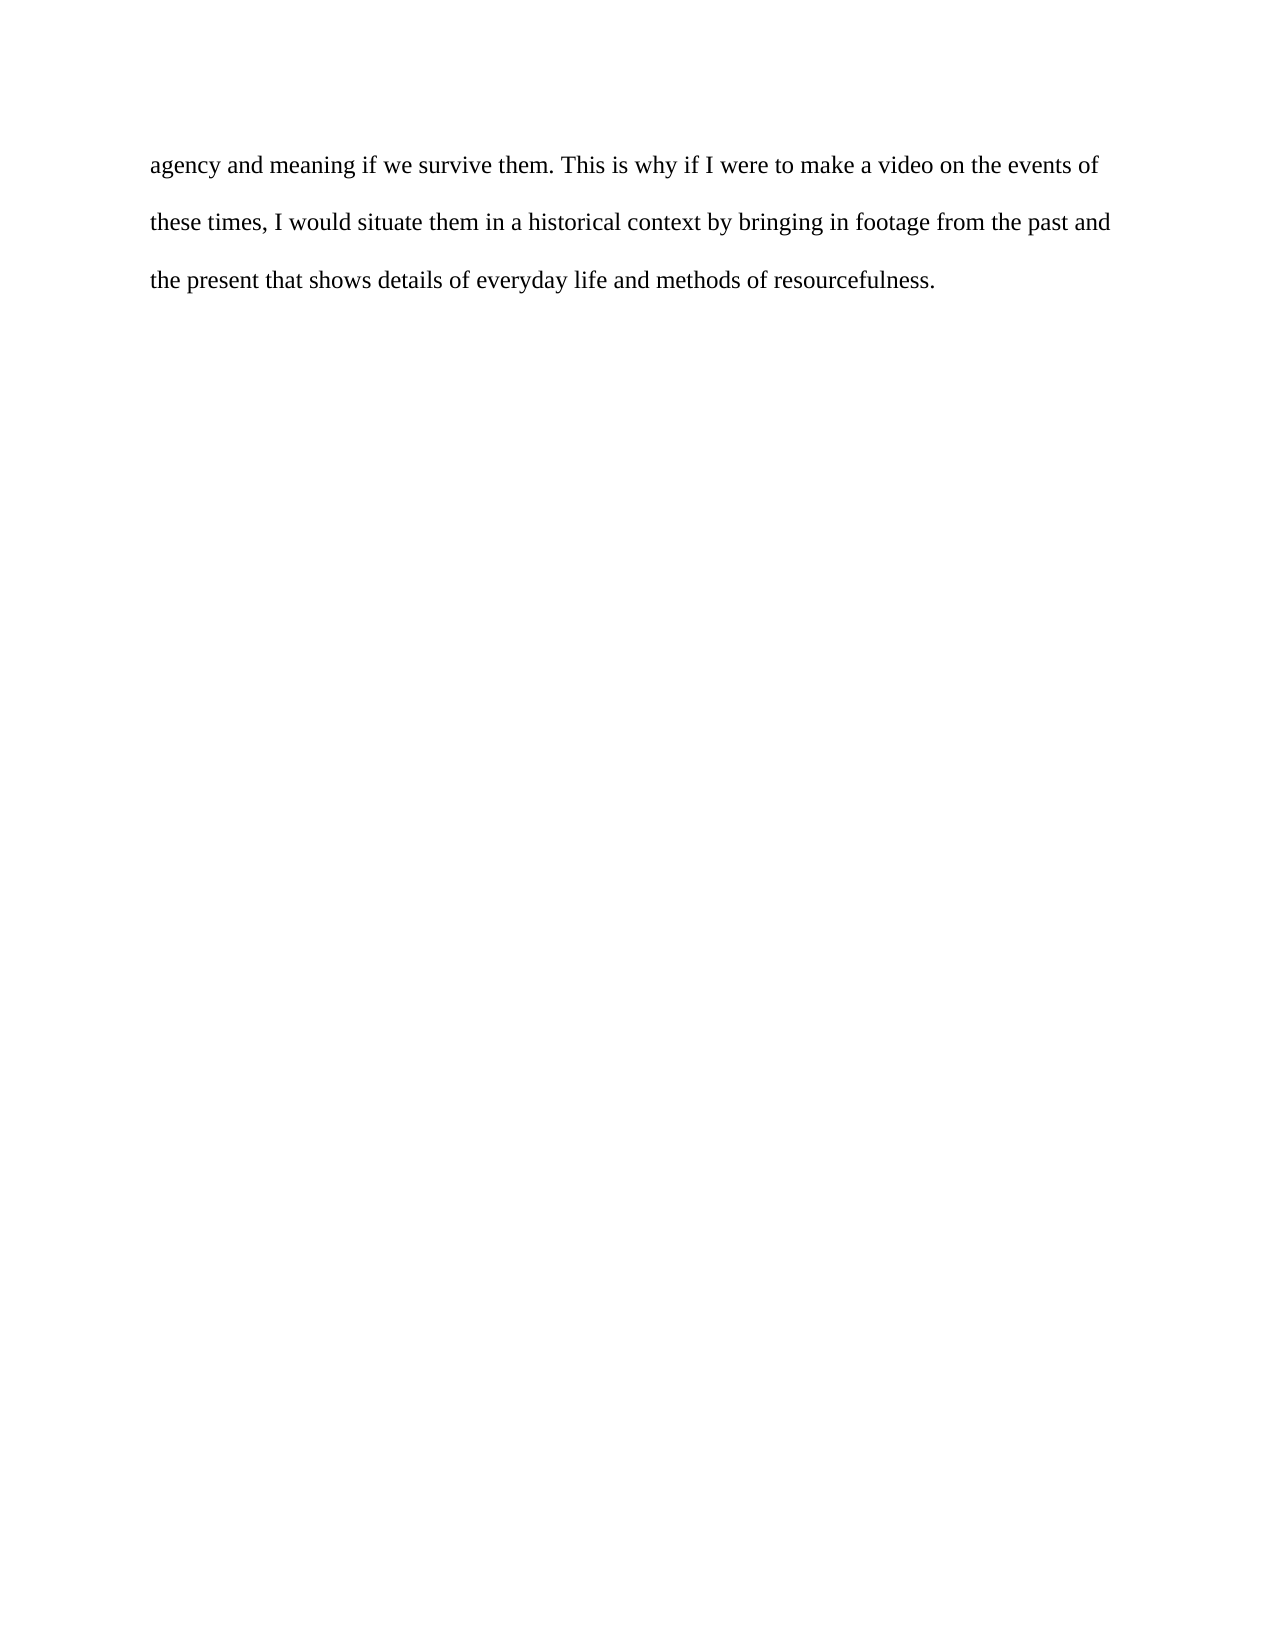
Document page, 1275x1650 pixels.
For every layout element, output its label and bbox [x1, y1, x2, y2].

text [150, 150, 1125, 294]
